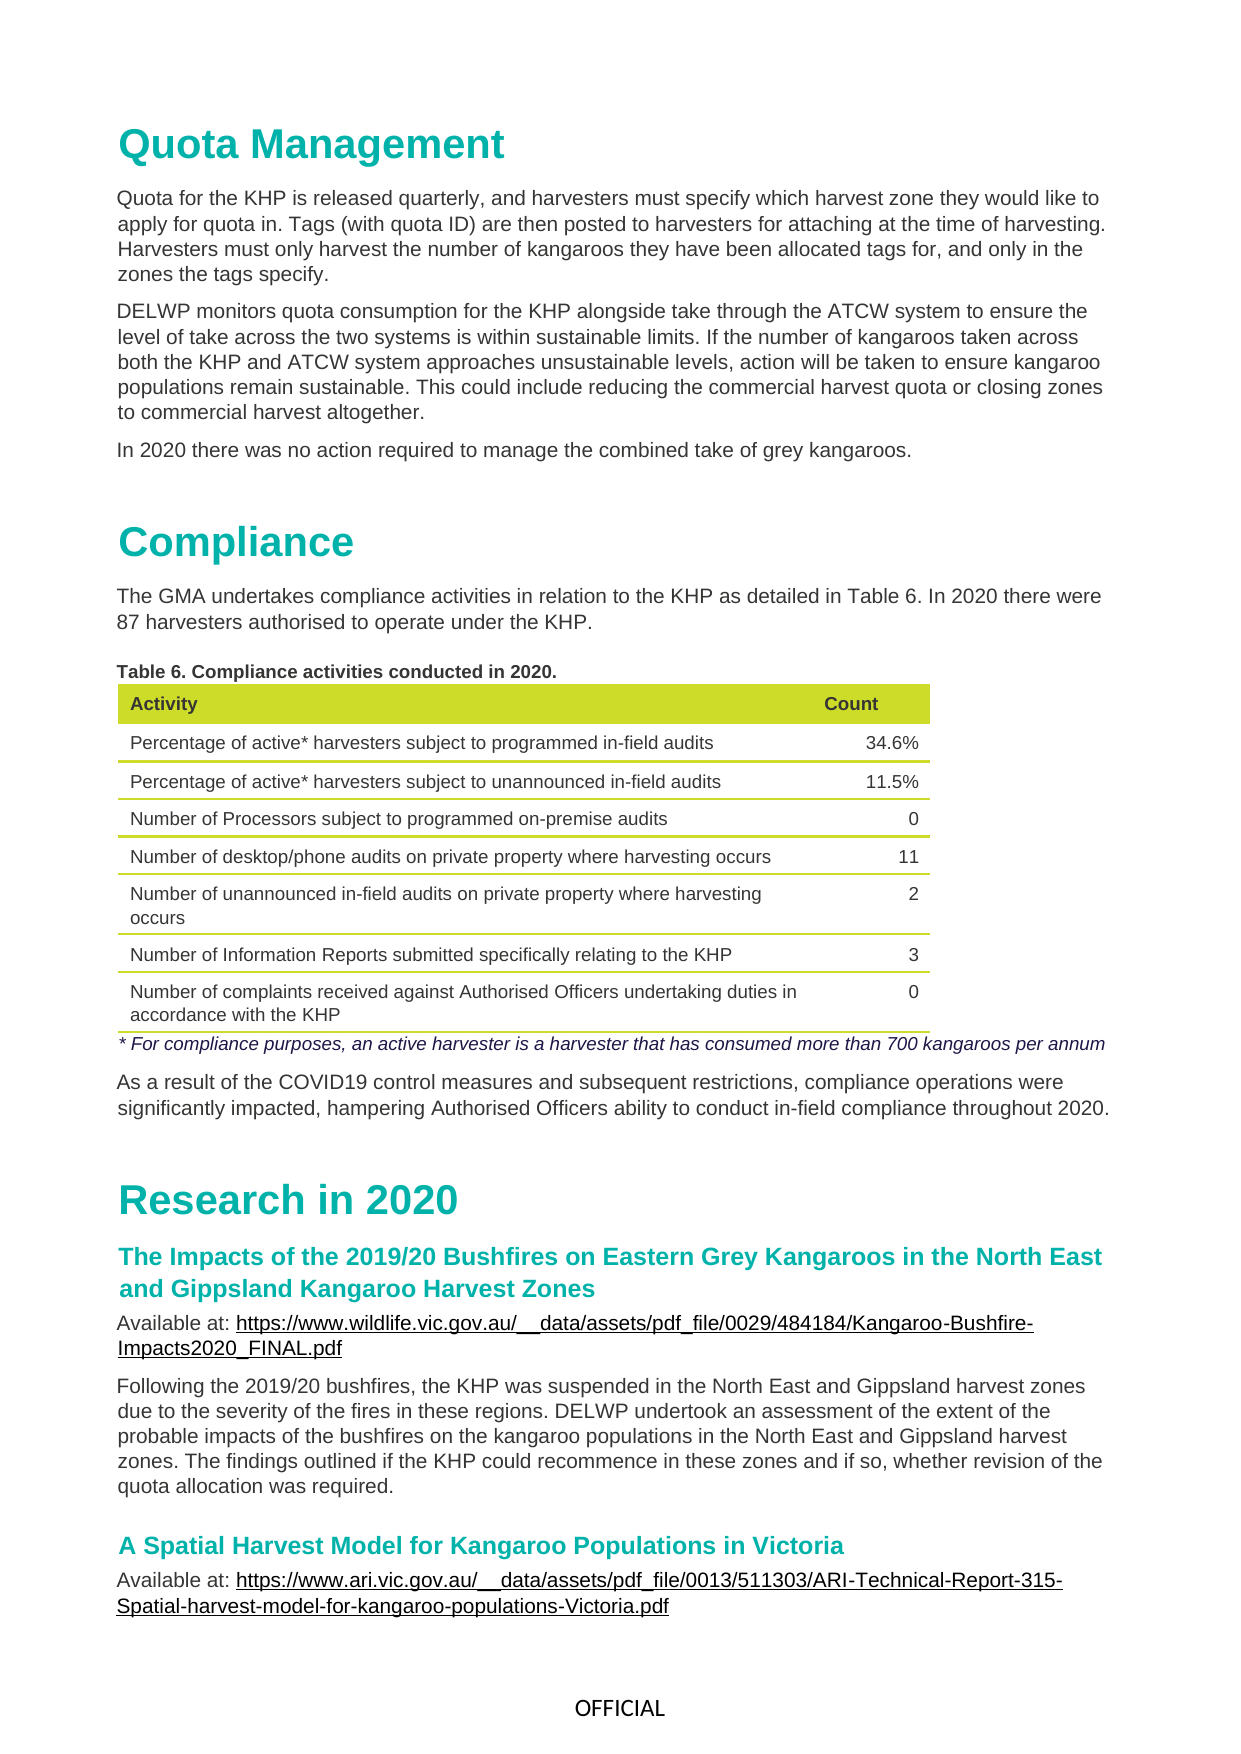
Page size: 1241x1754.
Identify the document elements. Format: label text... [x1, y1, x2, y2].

table_cell Number of Information Reports submitted specifically relating to the KHP [118, 935, 824, 971]
subtitle Compliance [118, 517, 1146, 565]
subtitle Research in 2020 [118, 1175, 1146, 1223]
table_cell 2 [824, 875, 930, 933]
table_cell 3 [824, 935, 930, 971]
text Quota for the KHP is released quarterly, and harvesters must specify which harvest zone they would like to apply for quota in. Tags (with quota ID) are then posted to harvesters for attaching at the time of harvesting. Harvesters must only harvest the number of kangaroos they have been allocated tags for, and only in the zones the tags specify. [116, 186, 1122, 286]
text 87 harvesters authorised to operate under the KHP. [116, 610, 666, 634]
table_cell 11 [824, 838, 930, 873]
text * For compliance purposes, an active harvester is a harvester that has consumed more than 700 kangaroos per annum [118, 1033, 1146, 1055]
table_cell 11.5% [824, 763, 930, 798]
subtitle The Impacts of the 2019/20 Bushfires on Eastern Grey Kangaroos in the North East and Gippsland Kangaroo Harvest Zones [118, 1242, 1146, 1303]
text Available at: https://www.ari.vic.gov.au/__data/assets/pdf_file/0013/511303/ARI-Technical-Report-315- [116, 1568, 1146, 1592]
table_header Activity [118, 684, 824, 724]
table_cell Percentage of active* harvesters subject to unannounced in-field audits [118, 763, 824, 798]
text The GMA undertakes compliance activities in relation to the KHP as detailed in Table 6. In 2020 there were [116, 584, 1122, 608]
text Spatial-harvest-model-for-kangaroo-populations-Victoria.pdf [116, 1594, 1146, 1618]
table_cell Number of unannounced in-field audits on private property where harvesting occurs [118, 875, 824, 933]
text Available at: https://www.wildlife.vic.gov.au/__data/assets/pdf_file/0029/484184/Kangaroo-Bushfire-Impacts2020_FINAL.pdf [116, 1311, 1146, 1360]
table_cell Percentage of active* harvesters subject to programmed in-field audits [118, 724, 824, 760]
table_cell Number of Processors subject to programmed on-premise audits [118, 800, 824, 835]
subtitle Quota Management [118, 119, 1146, 167]
table_cell 0 [824, 800, 930, 835]
table_header Count [824, 684, 930, 724]
text Table 6. Compliance activities conducted in 2020. [116, 661, 666, 683]
table_cell Number of desktop/phone audits on private property where harvesting occurs [118, 838, 824, 873]
table_cell 34.6% [824, 724, 930, 760]
text DELWP monitors quota consumption for the KHP alongside take through the ATCW system to ensure the level of take across the two systems is within sustainable limits. If the number of kangaroos taken across both the KHP and ATCW system approaches unsustainable levels, action will be taken to ensure kangaroo populations remain sustainable. This could include reducing the commercial harvest quota or closing zones to commercial harvest altogether. [116, 299, 1122, 424]
text In 2020 there was no action required to manage the combined take of grey kangaroos. [116, 438, 1122, 462]
table_cell Number of complaints received against Authorised Officers undertaking duties in accordance with the KHP [118, 973, 824, 1031]
table_cell 0 [824, 973, 930, 1031]
subtitle A Spatial Harvest Model for Kangaroo Populations in Victoria [118, 1531, 1146, 1560]
text As a result of the COVID19 control measures and subsequent restrictions, compliance operations were significantly impacted, hampering Authorised Officers ability to conduct in-field compliance throughout 2020. [116, 1070, 1122, 1119]
text Following the 2019/20 bushfires, the KHP was suspended in the North East and Gippsland harvest zones due to the severity of the fires in these regions. DELWP undertook an assessment of the extent of the probable impacts of the bushfires on the kangaroo populations in the North East and Gippsland harvest zones. The findings outlined if the KHP could recommence in these zones and if so, whether revision of the quota allocation was required. [116, 1374, 1122, 1498]
